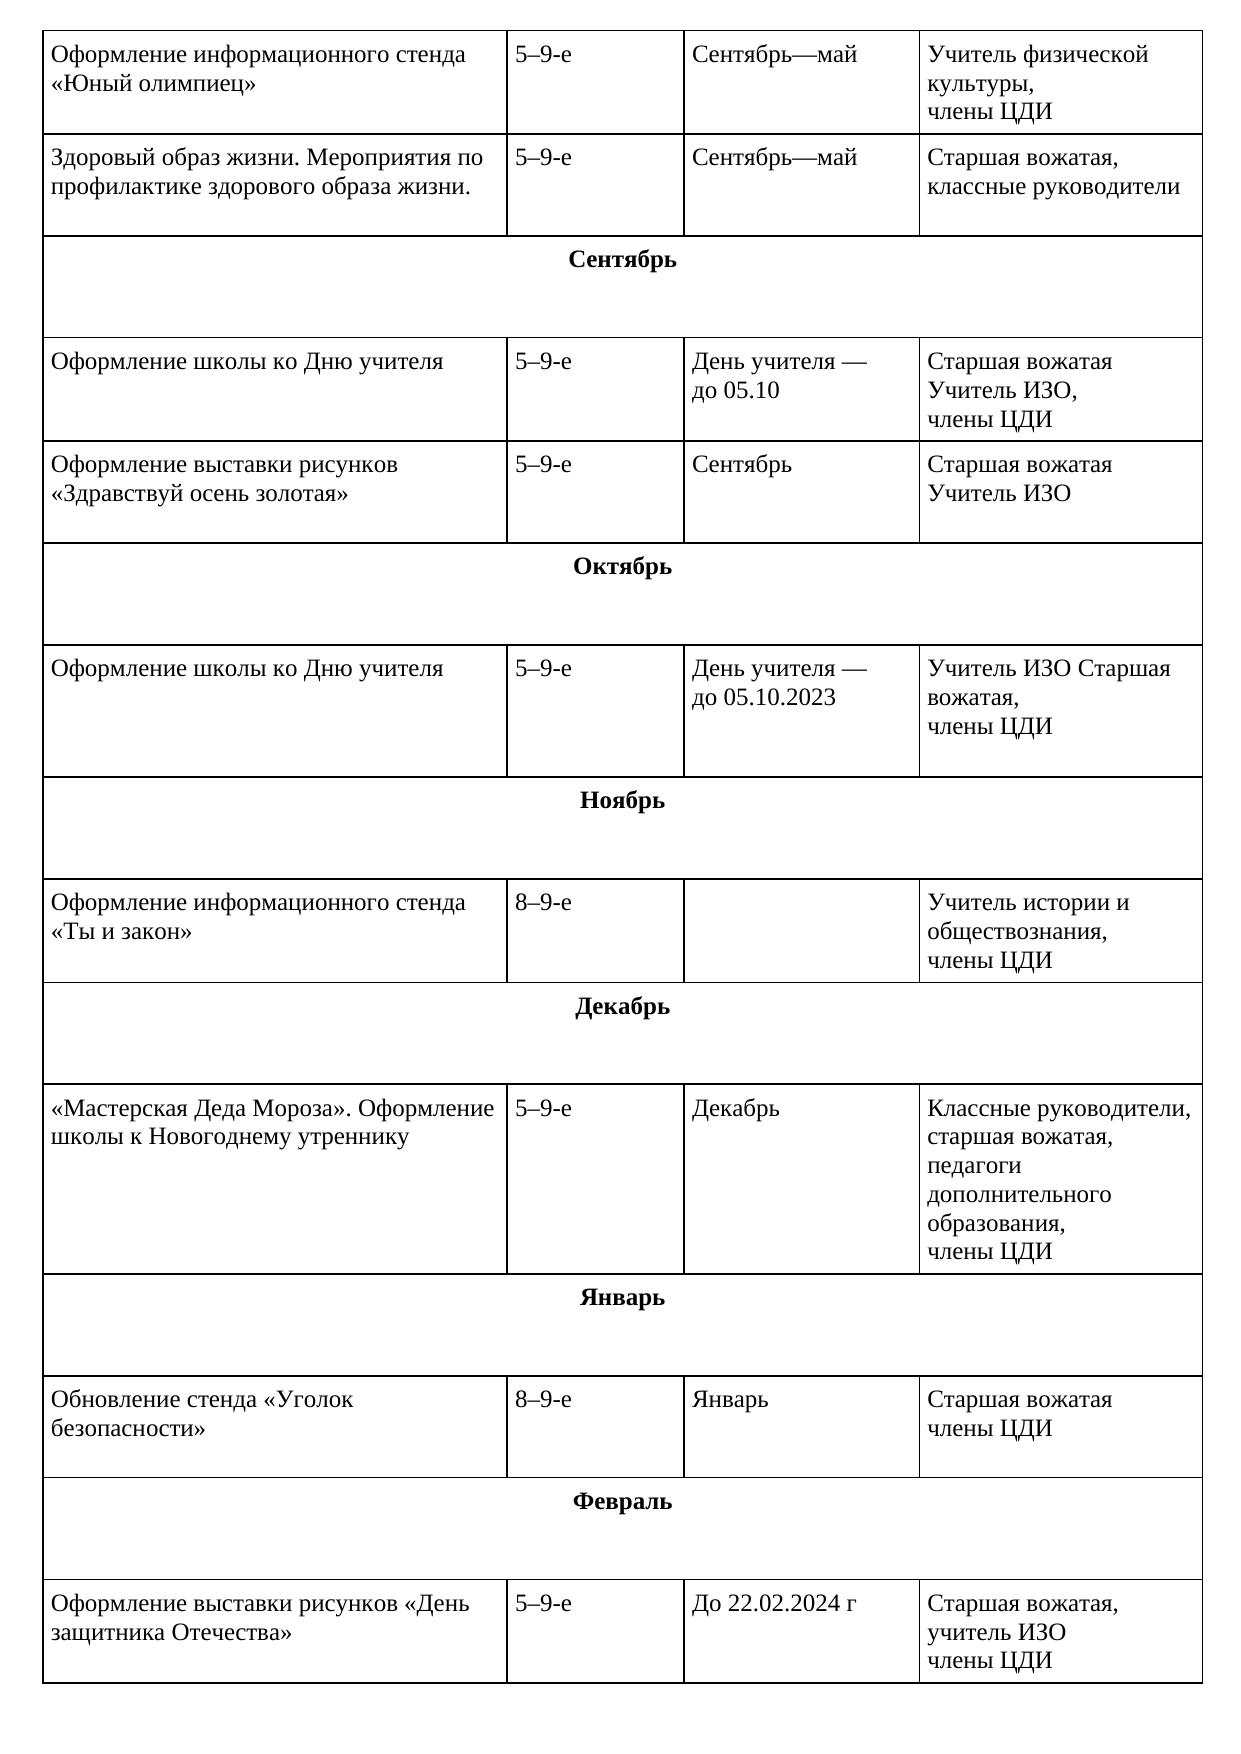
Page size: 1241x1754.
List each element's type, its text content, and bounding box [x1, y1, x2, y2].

table_cell День учителя — до 05.10.2023 [685, 646, 919, 776]
table_cell Классные руководители, старшая вожатая, педагоги дополнительного образования, члены ЦДИ [920, 1085, 1202, 1273]
table_cell 5–9-е [508, 338, 683, 440]
table_cell Оформление информационного стенда «Юный олимпиец» [44, 31, 506, 133]
table_cell Старшая вожатая, учитель ИЗО члены ЦДИ [920, 1580, 1202, 1682]
table_cell Оформление школы ко Дню учителя [44, 646, 506, 776]
table_cell Сентябрь—май [685, 31, 919, 133]
table_cell Старшая вожатая члены ЦДИ [920, 1377, 1202, 1477]
table_cell Октябрь [44, 544, 1202, 644]
table_cell 5–9-е [508, 646, 683, 776]
table_cell 8–9-е [508, 880, 683, 981]
table_cell Сентябрь [685, 442, 919, 542]
table_cell Обновление стенда «Уголок безопасности» [44, 1377, 506, 1477]
table_cell Старшая вожатая, классные руководители [920, 135, 1202, 235]
table_cell «Мастерская Деда Мороза». Оформление школы к Новогоднему утреннику [44, 1085, 506, 1273]
table_cell 8–9-е [508, 1377, 683, 1477]
table_cell [685, 880, 919, 981]
table_cell Оформление выставки рисунков «День защитника Отечества» [44, 1580, 506, 1682]
table_cell Старшая вожатая Учитель ИЗО [920, 442, 1202, 542]
table_cell 5–9-е [508, 442, 683, 542]
table_cell 5–9-е [508, 1580, 683, 1682]
table_cell Учитель истории и обществознания, члены ЦДИ [920, 880, 1202, 981]
table_cell Февраль [44, 1478, 1202, 1579]
table_cell 5–9-е [508, 31, 683, 133]
table_cell Оформление выставки рисунков «Здравствуй осень золотая» [44, 442, 506, 542]
table_cell Декабрь [685, 1085, 919, 1273]
table_cell Декабрь [44, 983, 1202, 1083]
table_cell Ноябрь [44, 778, 1202, 878]
table_cell До 22.02.2024 г [685, 1580, 919, 1682]
table_cell Здоровый образ жизни. Мероприятия по профилактике здорового образа жизни. [44, 135, 506, 235]
table_cell Учитель физической культуры, члены ЦДИ [920, 31, 1202, 133]
table_cell Сентябрь [44, 237, 1202, 337]
table_cell День учителя — до 05.10 [685, 338, 919, 440]
table_cell Оформление информационного стенда «Ты и закон» [44, 880, 506, 981]
table_cell Январь [44, 1275, 1202, 1375]
table_cell 5–9-е [508, 1085, 683, 1273]
table_cell 5–9-е [508, 135, 683, 235]
table_cell Январь [685, 1377, 919, 1477]
table_cell Сентябрь—май [685, 135, 919, 235]
table_cell Учитель ИЗО Старшая вожатая, члены ЦДИ [920, 646, 1202, 776]
table_cell Старшая вожатая Учитель ИЗО, члены ЦДИ [920, 338, 1202, 440]
table_cell Оформление школы ко Дню учителя [44, 338, 506, 440]
